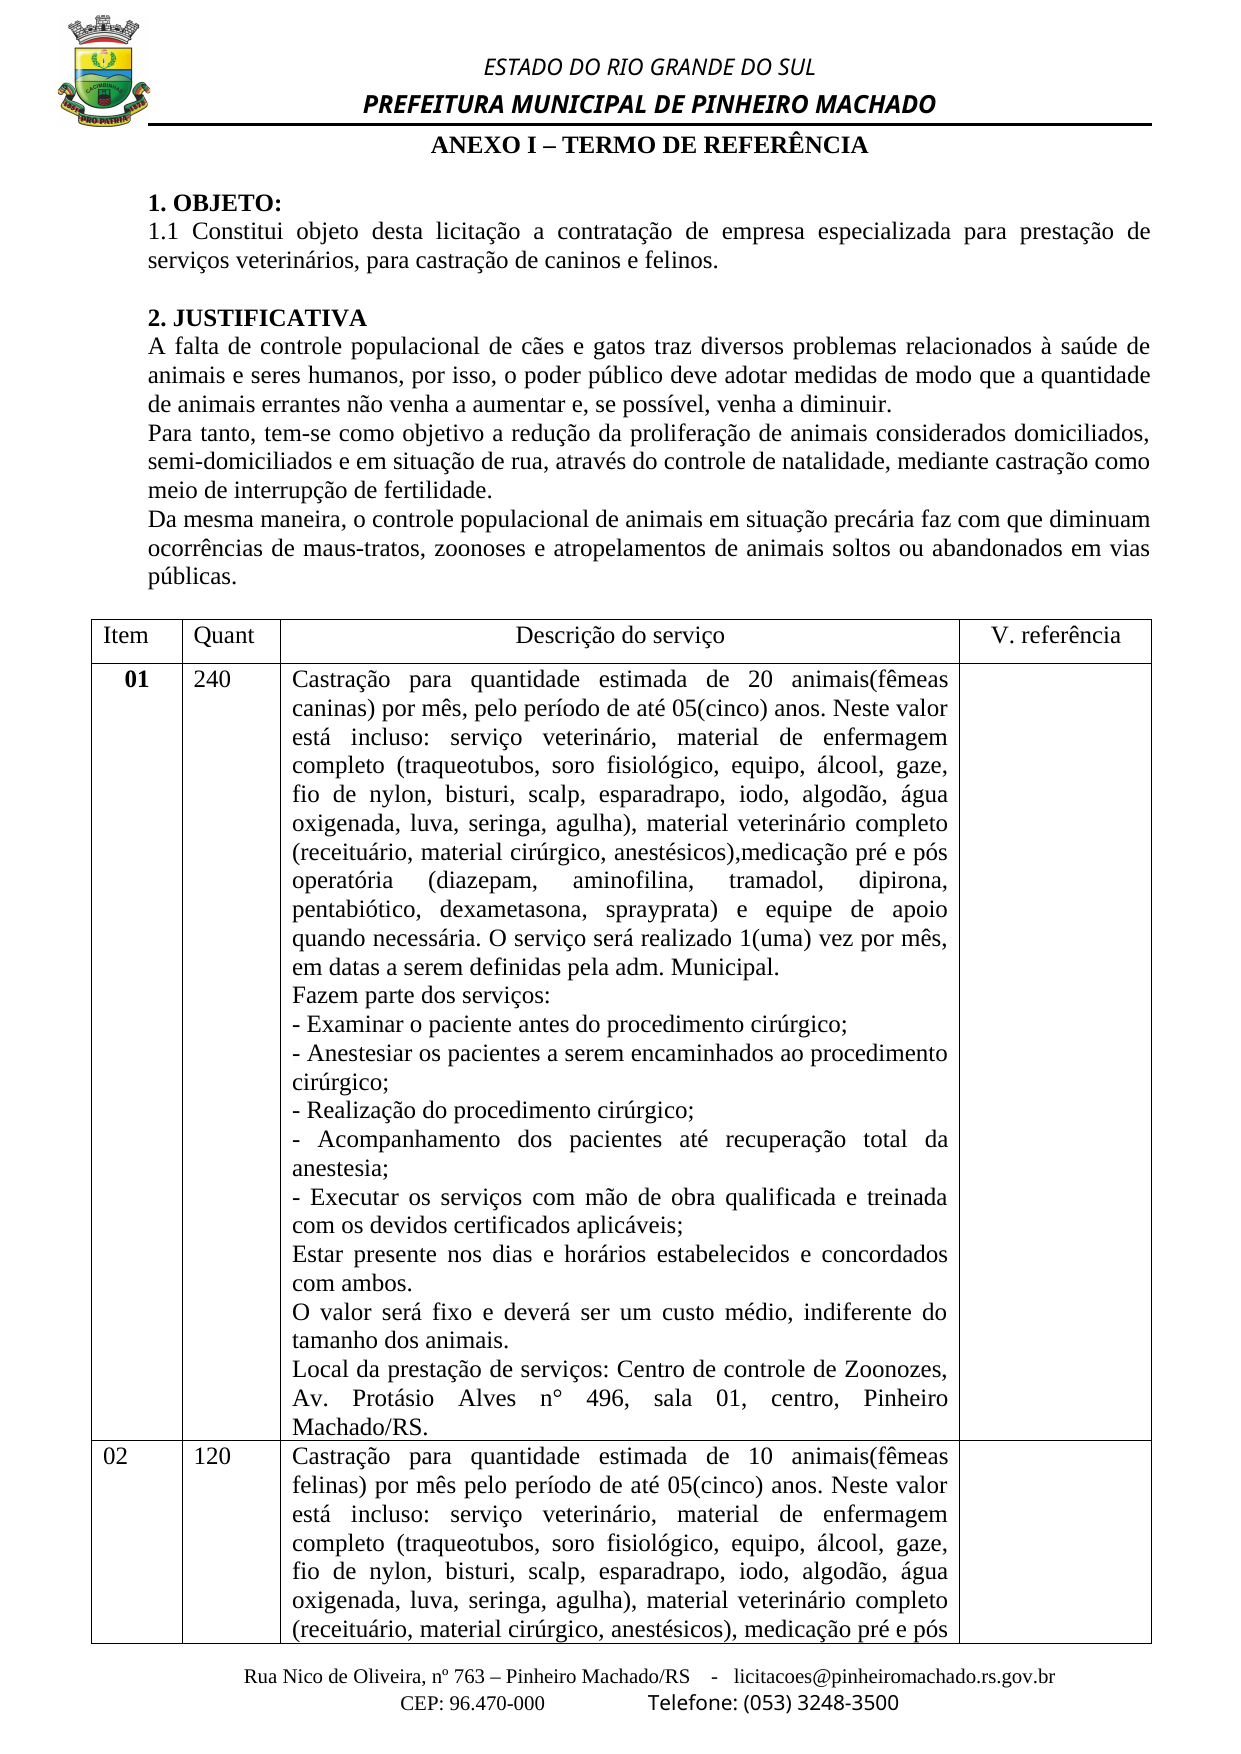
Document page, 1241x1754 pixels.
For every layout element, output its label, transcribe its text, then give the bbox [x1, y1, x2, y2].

table_cell 02 [92, 1441, 182, 1643]
table_cell [960, 664, 1151, 1440]
text A falta de controle populacional de cães e gatos traz diversos problemas relacionados à saúde de animais e seres humanos, por isso, o poder público deve adotar medidas de modo que a quantidade de animais errantes não venha a aumentar e, se possível, venha a diminuir. [148, 331, 1152, 418]
table_header V. referência [960, 620, 1151, 663]
text Da mesma maneira, o controle populacional de animais em situação precária faz com que diminuam ocorrências de maus-tratos, zoonoses e atropelamentos de animais soltos ou abandonados em vias públicas. [148, 504, 1152, 590]
text 1.1 Constitui objeto desta licitação a contratação de empresa especializada para prestação de serviços veterinários, para castração de caninos e felinos. [148, 216, 1152, 274]
table_header Item [92, 620, 182, 663]
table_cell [281, 1441, 959, 1643]
table_cell 240 [183, 664, 280, 1440]
text 1. OBJETO: [148, 188, 1152, 216]
table_cell 01 [92, 664, 182, 1440]
table_cell [960, 1441, 1151, 1643]
table_cell 120 [183, 1441, 280, 1643]
text ANEXO I – TERMO DE REFERÊNCIA [148, 130, 1152, 159]
picture [57, 15, 151, 127]
table_header Quant [183, 620, 280, 663]
table_cell Castração para quantidade estimada de 20 animais(fêmeas caninas) por mês, pelo período de até 05(cinco) anos. Neste valor está incluso: serviço veterinário, material de enfermagem completo (traqueotubos, soro fisiológico, equipo, álcool, gaze, fio de nylon, bisturi, scalp, esparadrapo, iodo, algodão, água oxigenada, luva, seringa, agulha), material veterinário completo (receituário, material cirúrgico, anestésicos),medicação pré e pós operatória (diazepam, aminofilina, tramadol, dipirona, pentabiótico, dexametasona, sprayprata) e equipe de apoio quando necessária. O serviço será realizado 1(uma) vez por mês, em datas a serem definidas pela adm. Municipal. Fazem parte dos serviços: - Examinar o paciente antes do procedimento cirúrgico; - Anestesiar os pacientes a serem encaminhados ao procedimento cirúrgico; - Realização do procedimento cirúrgico; - Acompanhamento dos pacientes até recuperação total da anestesia; - Executar os serviços com mão de obra qualificada e treinada com os devidos certificados aplicáveis; Estar presente nos dias e horários estabelecidos e concordados com ambos. O valor será fixo e deverá ser um custo médio, indiferente do tamanho dos animais. Local da prestação de serviços: Centro de controle de Zoonozes, Av. Protásio Alves n° 496, sala 01, centro, Pinheiro Machado/RS. [281, 664, 959, 1440]
text Para tanto, tem-se como objetivo a redução da proliferação de animais considerados domiciliados, semi-domiciliados e em situação de rua, através do controle de natalidade, mediante castração como meio de interrupção de fertilidade. [148, 418, 1152, 504]
text 2. JUSTIFICATIVA [148, 303, 1152, 331]
table_header Descrição do serviço [281, 620, 959, 663]
